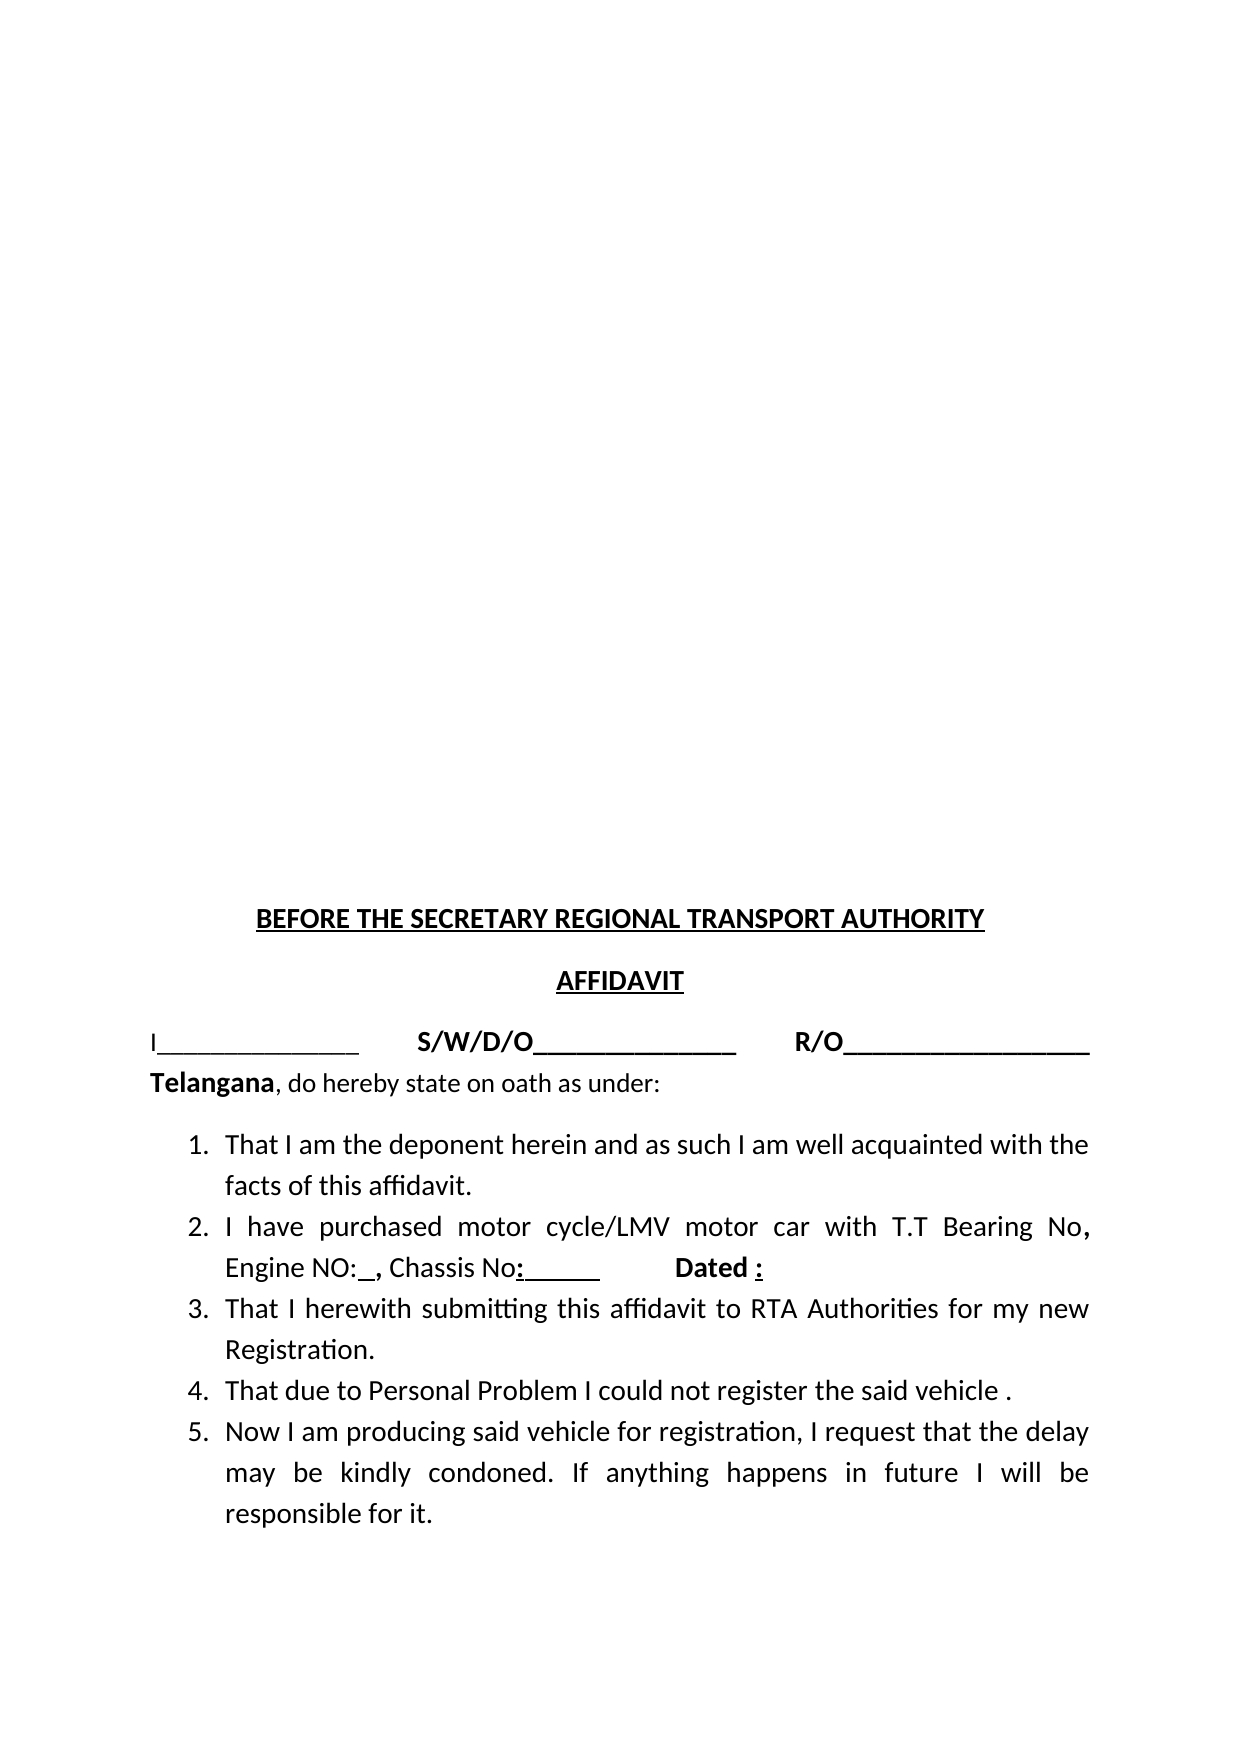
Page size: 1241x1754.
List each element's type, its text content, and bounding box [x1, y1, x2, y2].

list That due to Personal Problem I could not register the said vehicle . [187, 1372, 1090, 1407]
text I_______________ S/W/D/O______________ R/O_________________ Telangana, do hereby state on oath as under: [150, 1023, 1090, 1100]
list I have purchased motor cycle/LMV motor car with T.T Bearing No, Engine NO: , Chassis No: Dated : [187, 1208, 1090, 1285]
text AFFIDAVIT [150, 962, 1090, 997]
text BEFORE THE SECRETARY REGIONAL TRANSPORT AUTHORITY [150, 900, 1090, 936]
list Now I am producing said vehicle for registration, I request that the delay may be kindly condoned. If anything happens in future I will be responsible for it. [187, 1413, 1090, 1530]
list That I herewith submitting this affidavit to RTA Authorities for my new Registration. [187, 1290, 1090, 1367]
list That I am the deponent herein and as such I am well acquainted with the facts of this affidavit. [187, 1126, 1090, 1203]
